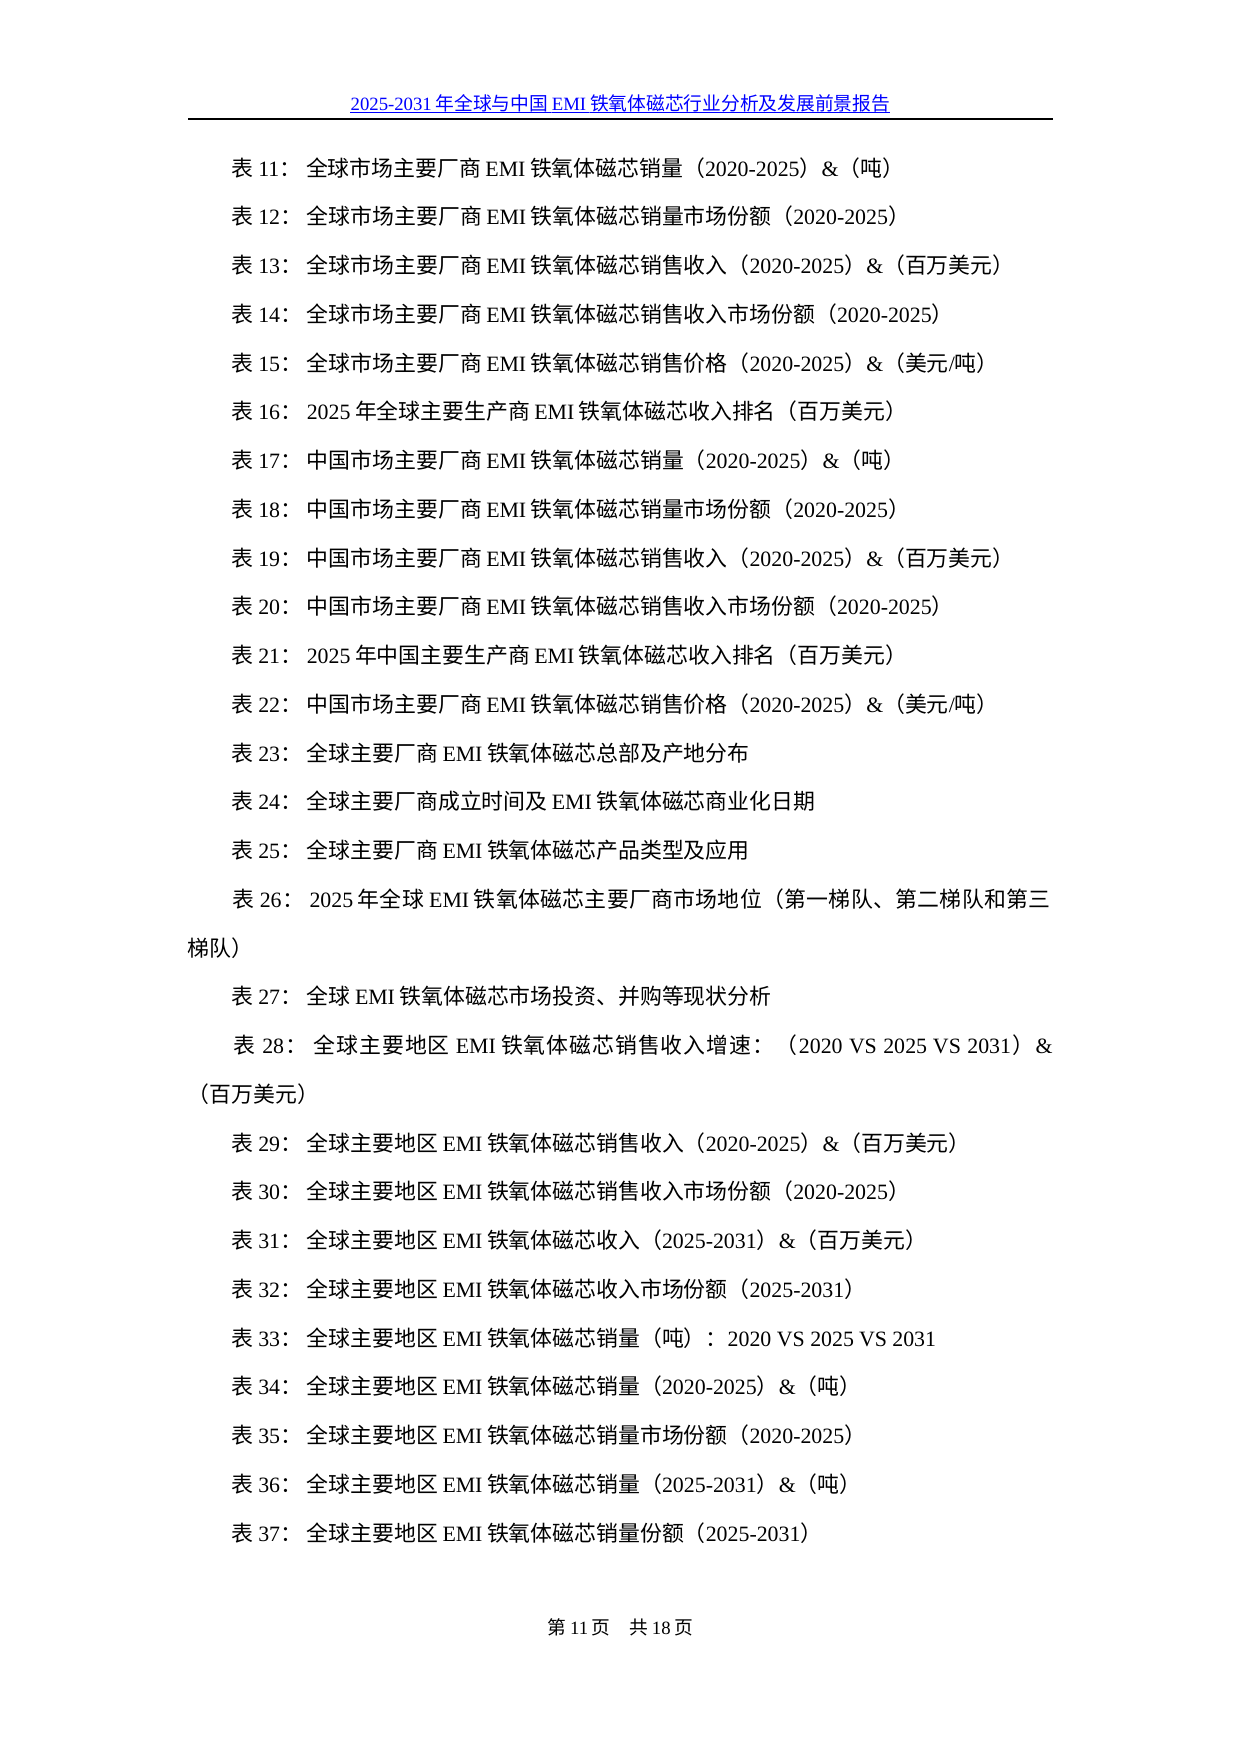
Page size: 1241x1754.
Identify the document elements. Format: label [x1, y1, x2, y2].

text [187, 150, 1053, 1548]
